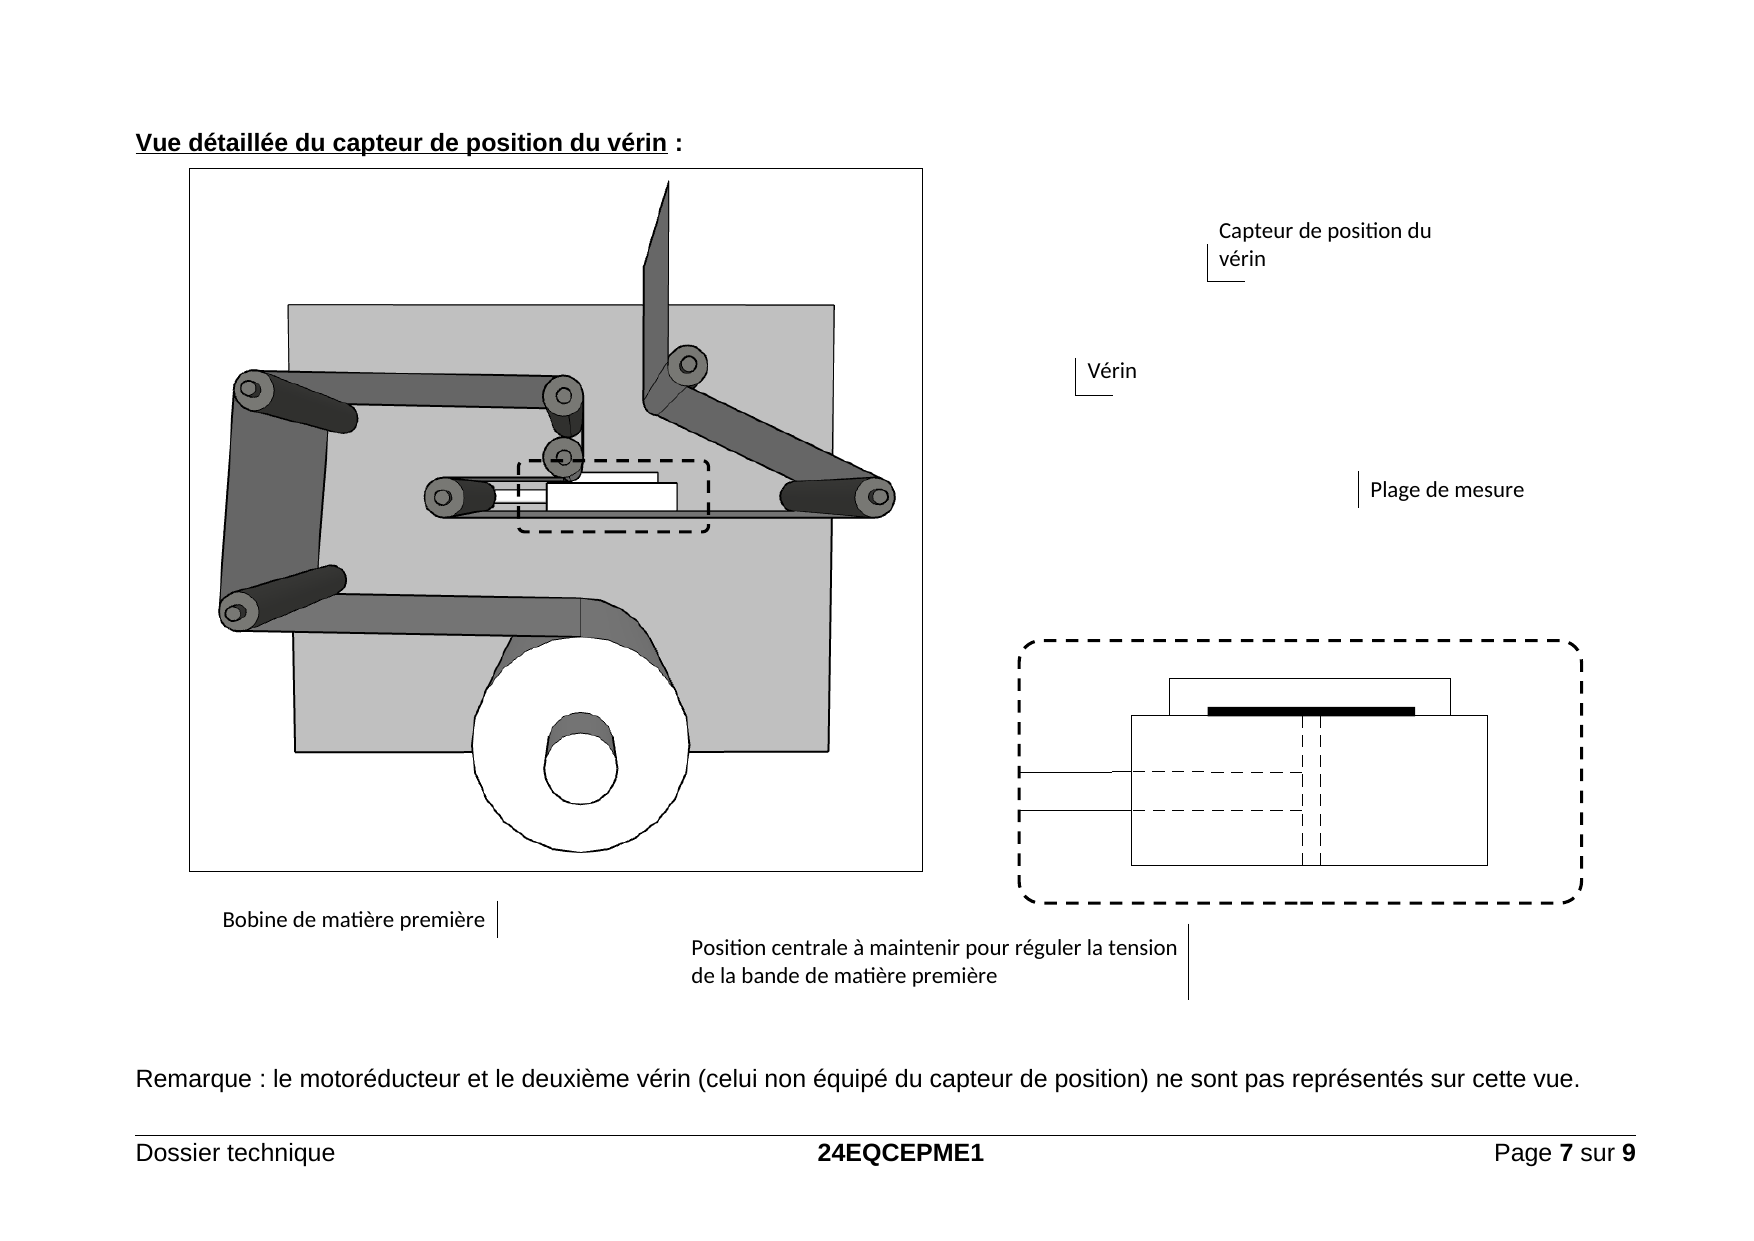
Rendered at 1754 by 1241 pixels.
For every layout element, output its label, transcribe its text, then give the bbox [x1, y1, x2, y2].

text Vue détaillée du capteur de position du vérin : [135, 125, 1636, 156]
picture [190, 169, 922, 871]
text Remarque : le motoréducteur et le deuxième vérin (celui non équipé du capteur de position) ne sont pas représentés sur cette vue. [135, 1062, 1636, 1093]
